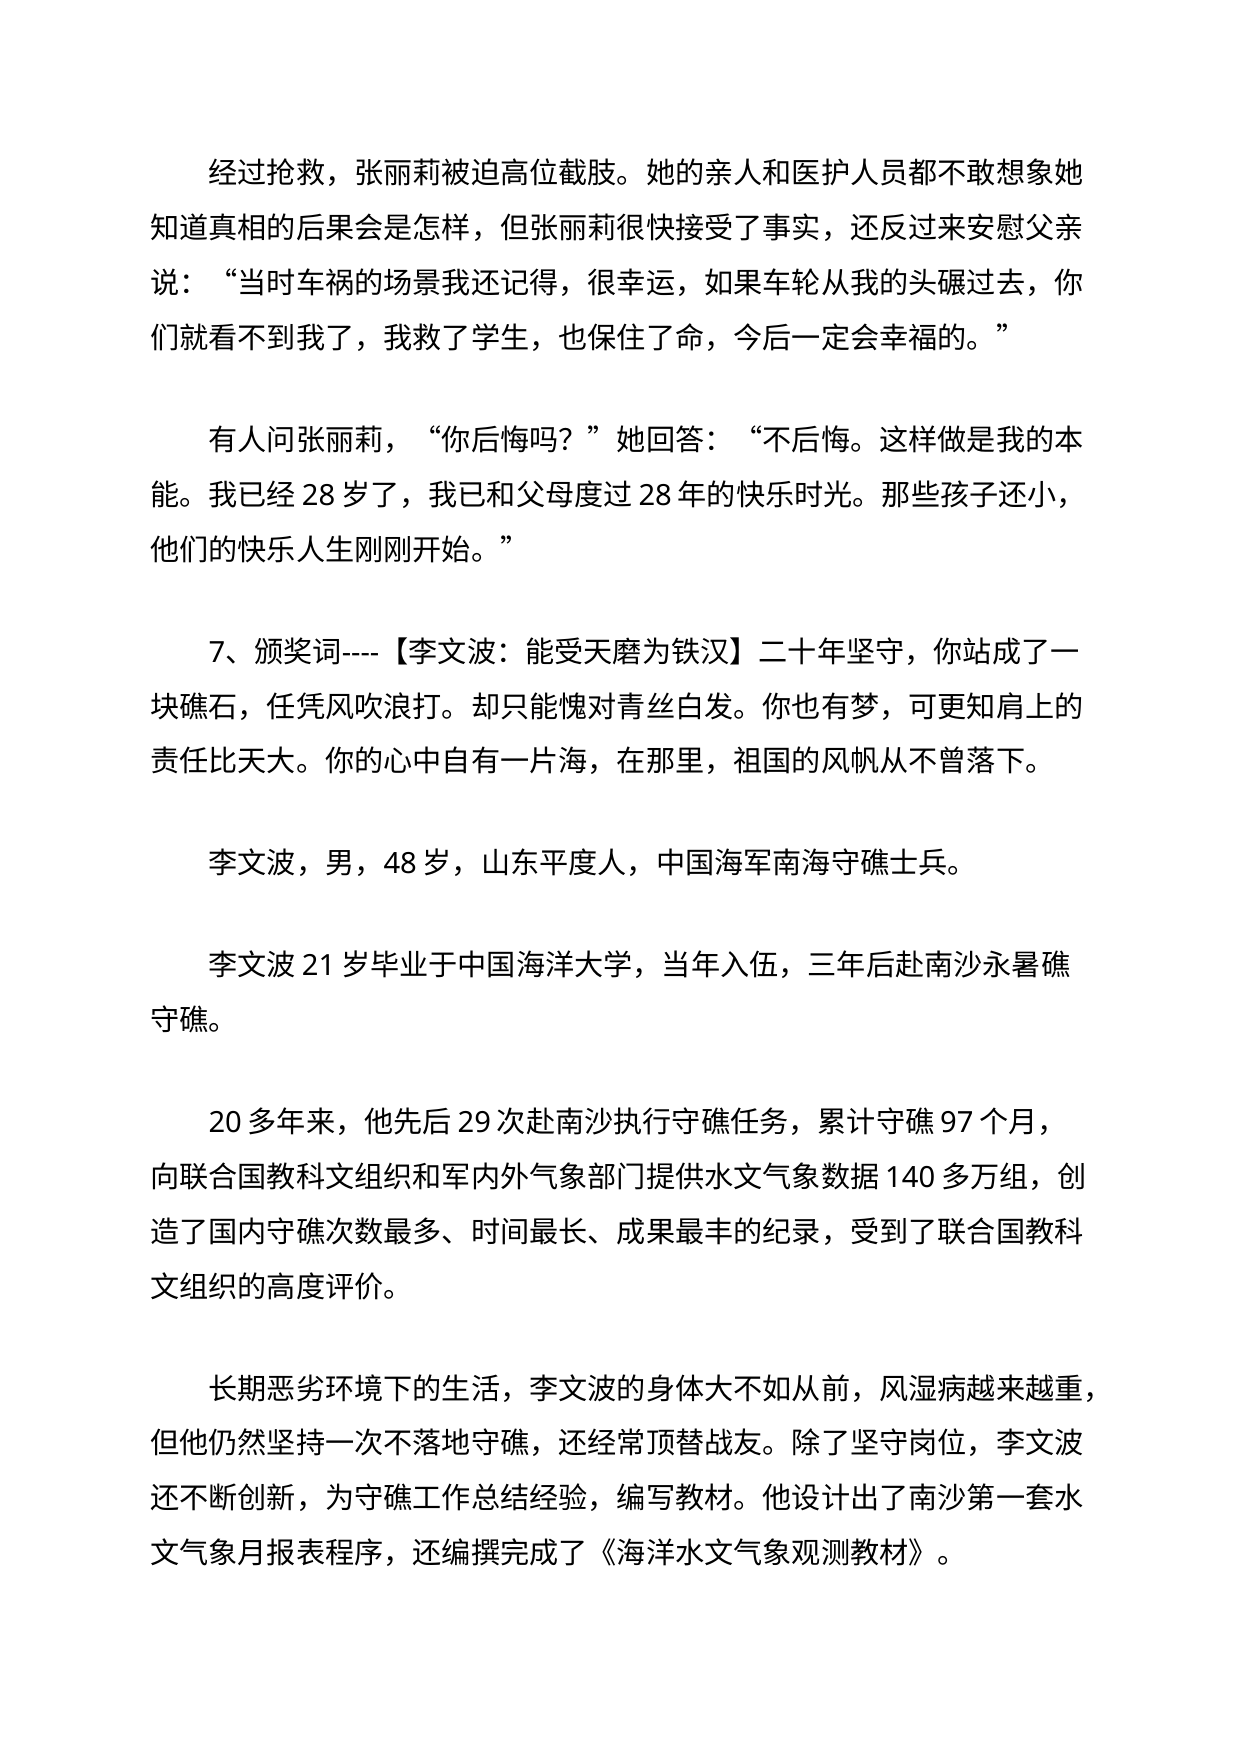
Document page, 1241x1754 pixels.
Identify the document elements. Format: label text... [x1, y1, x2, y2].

text 20多年来，他先后29次赴南沙执行守礁任务，累计守礁97个月，向联合国教科文组织和军内外气象部门提供水文气象数据140多万组，创造了国内守礁次数最多、时间最长、成果最丰的纪录，受到了联合国教科文组织的高度评价。 [150, 1098, 1090, 1306]
text 李文波，男，48岁，山东平度人，中国海军南海守礁士兵。 [150, 840, 1090, 882]
text 长期恶劣环境下的生活，李文波的身体大不如从前，风湿病越来越重，但他仍然坚持一次不落地守礁，还经常顶替战友。除了坚守岗位，李文波还不断创新，为守礁工作总结经验，编写教材。他设计出了南沙第一套水文气象月报表程序，还编撰完成了《海洋水文气象观测教材》。 [150, 1365, 1090, 1572]
text 李文波21岁毕业于中国海洋大学，当年入伍，三年后赴南沙永暑礁守礁。 [150, 942, 1090, 1039]
text 有人问张丽莉，“你后悔吗？”她回答：“不后悔。这样做是我的本能。我已经28岁了，我已和父母度过28年的快乐时光。那些孩子还小，他们的快乐人生刚刚开始。” [150, 416, 1090, 569]
text 经过抢救，张丽莉被迫高位截肢。她的亲人和医护人员都不敢想象她知道真相的后果会是怎样，但张丽莉很快接受了事实，还反过来安慰父亲说：“当时车祸的场景我还记得，很幸运，如果车轮从我的头碾过去，你们就看不到我了，我救了学生，也保住了命，今后一定会幸福的。” [150, 150, 1090, 357]
text 7、颁奖词----【李文波：能受天磨为铁汉】二十年坚守，你站成了一块礁石，任凭风吹浪打。却只能愧对青丝白发。你也有梦，可更知肩上的责任比天大。你的心中自有一片海，在那里，祖国的风帆从不曾落下。 [150, 628, 1090, 780]
